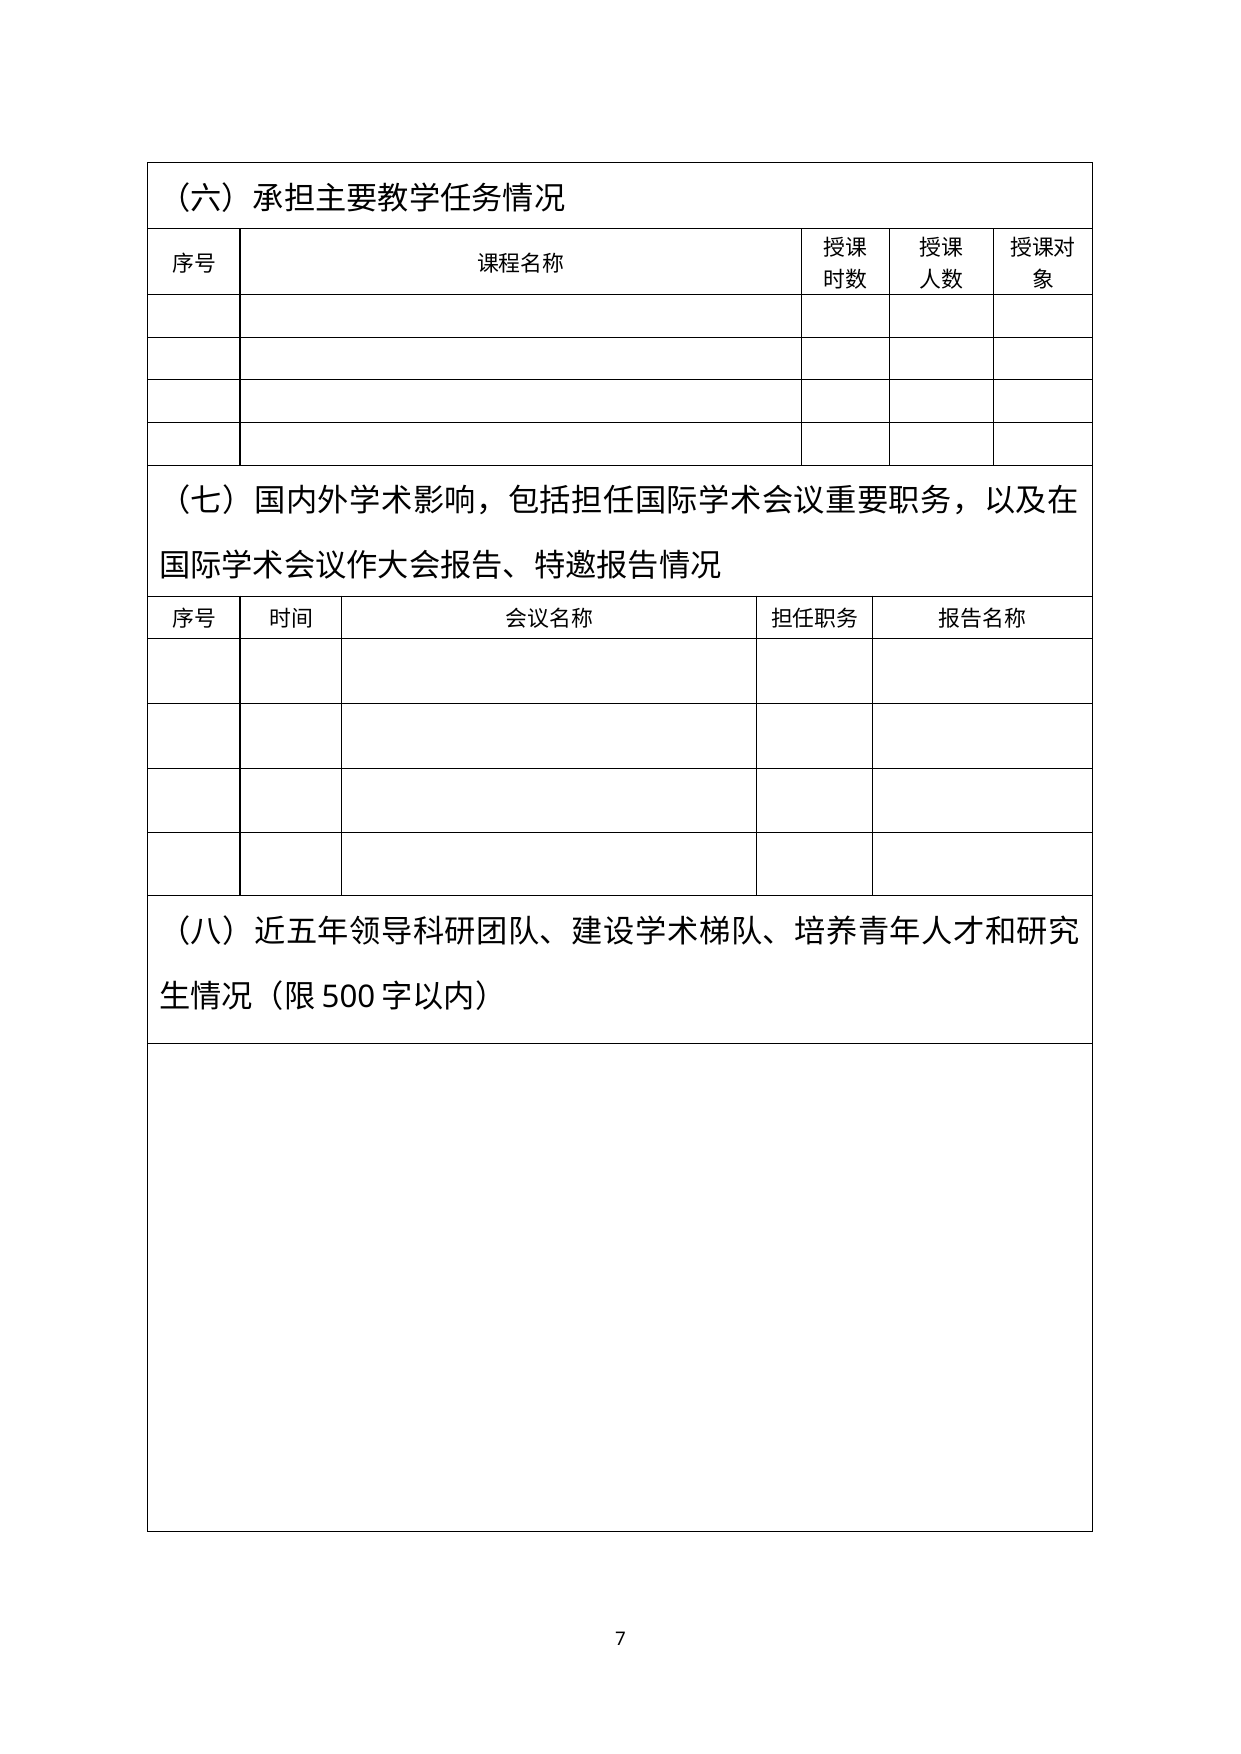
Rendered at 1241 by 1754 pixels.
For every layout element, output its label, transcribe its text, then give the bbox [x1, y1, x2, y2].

table_cell [342, 639, 756, 703]
table_cell [241, 833, 341, 895]
table_cell 报告名称 [873, 597, 1092, 638]
table_cell [342, 769, 756, 832]
table_cell [241, 380, 801, 422]
table_cell [342, 704, 756, 768]
table_cell [241, 295, 801, 337]
table_cell [802, 338, 889, 379]
table_cell 授课 人数 [890, 229, 993, 294]
table_cell （七）国内外学术影响，包括担任国际学术会议重要职务，以及在国际学术会议作大会报告、特邀报告情况 [148, 466, 1092, 596]
table_cell [148, 338, 239, 379]
table_cell [802, 423, 889, 464]
table_cell [241, 639, 341, 703]
table_cell [148, 295, 239, 337]
table_cell 课程名称 [241, 229, 801, 294]
table_cell [802, 295, 889, 337]
table_header （六）承担主要教学任务情况 [148, 163, 1092, 228]
table_cell [148, 833, 239, 895]
table_cell [873, 639, 1092, 703]
table_cell [873, 769, 1092, 832]
table_cell 序号 [148, 597, 239, 638]
table_cell [994, 295, 1092, 337]
table_cell [241, 423, 801, 464]
table_cell [994, 423, 1092, 464]
table_cell 序号 [148, 229, 239, 294]
table_cell [873, 833, 1092, 895]
table_cell [994, 380, 1092, 422]
table_cell [890, 338, 993, 379]
table_cell [148, 704, 239, 768]
table_cell [890, 423, 993, 464]
table_cell [890, 380, 993, 422]
table_cell [148, 639, 239, 703]
table_cell （八）近五年领导科研团队、建设学术梯队、培养青年人才和研究生情况（限500字以内） [148, 896, 1092, 1042]
table_cell 担任职务 [757, 597, 872, 638]
table_cell [241, 338, 801, 379]
table_cell 授课对象 [994, 229, 1092, 294]
table_cell 时间 [241, 597, 341, 638]
table_cell [342, 833, 756, 895]
table_cell [757, 833, 872, 895]
table_cell [148, 423, 239, 464]
table_cell [802, 380, 889, 422]
table_cell [148, 1044, 1092, 1531]
table_cell [148, 380, 239, 422]
table_cell [890, 295, 993, 337]
table_cell [994, 338, 1092, 379]
table_cell [873, 704, 1092, 768]
table_cell [241, 769, 341, 832]
table_cell 授课 时数 [802, 229, 889, 294]
table_cell [241, 704, 341, 768]
table_cell [148, 769, 239, 832]
table_cell [757, 704, 872, 768]
table_cell [757, 639, 872, 703]
table_cell [757, 769, 872, 832]
table_cell 会议名称 [342, 597, 756, 638]
